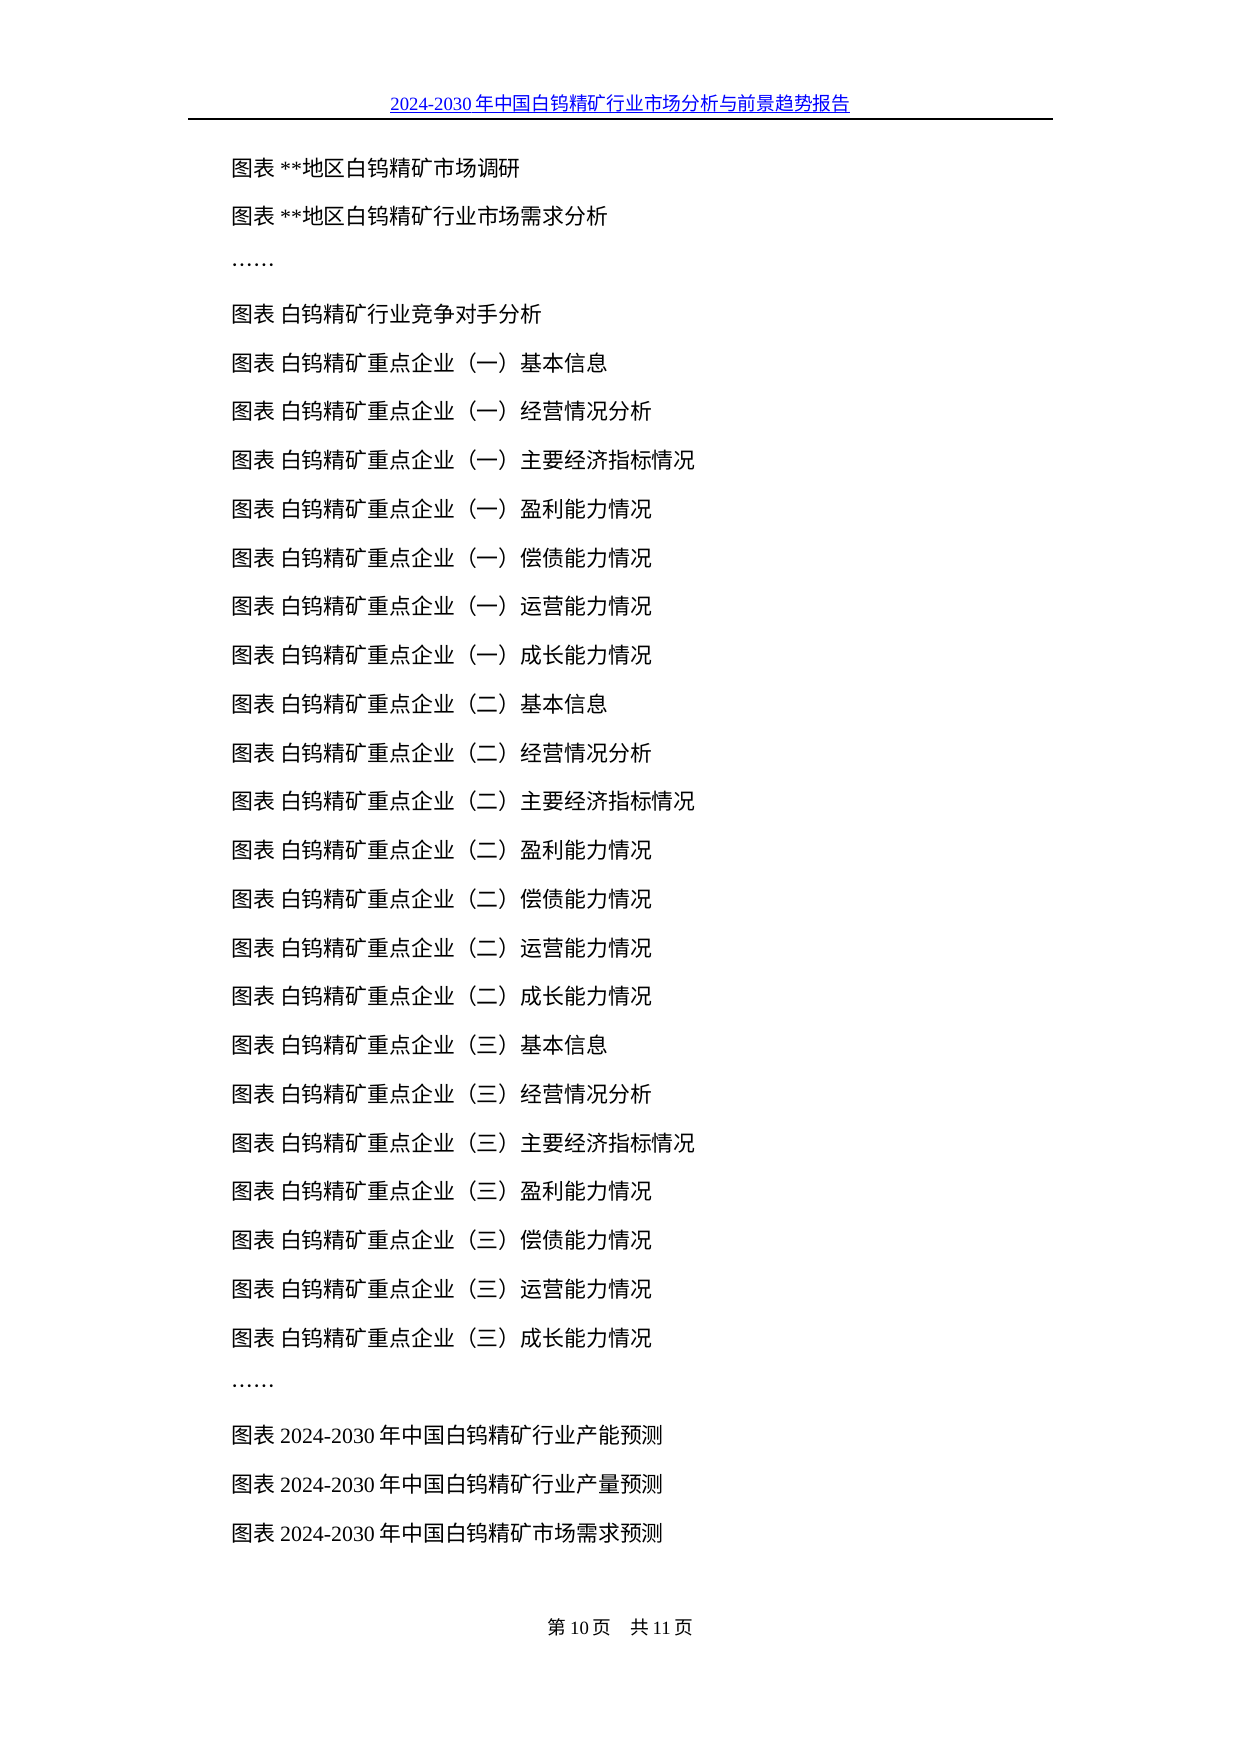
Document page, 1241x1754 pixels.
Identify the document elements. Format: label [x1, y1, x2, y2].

text [187, 150, 1053, 1548]
